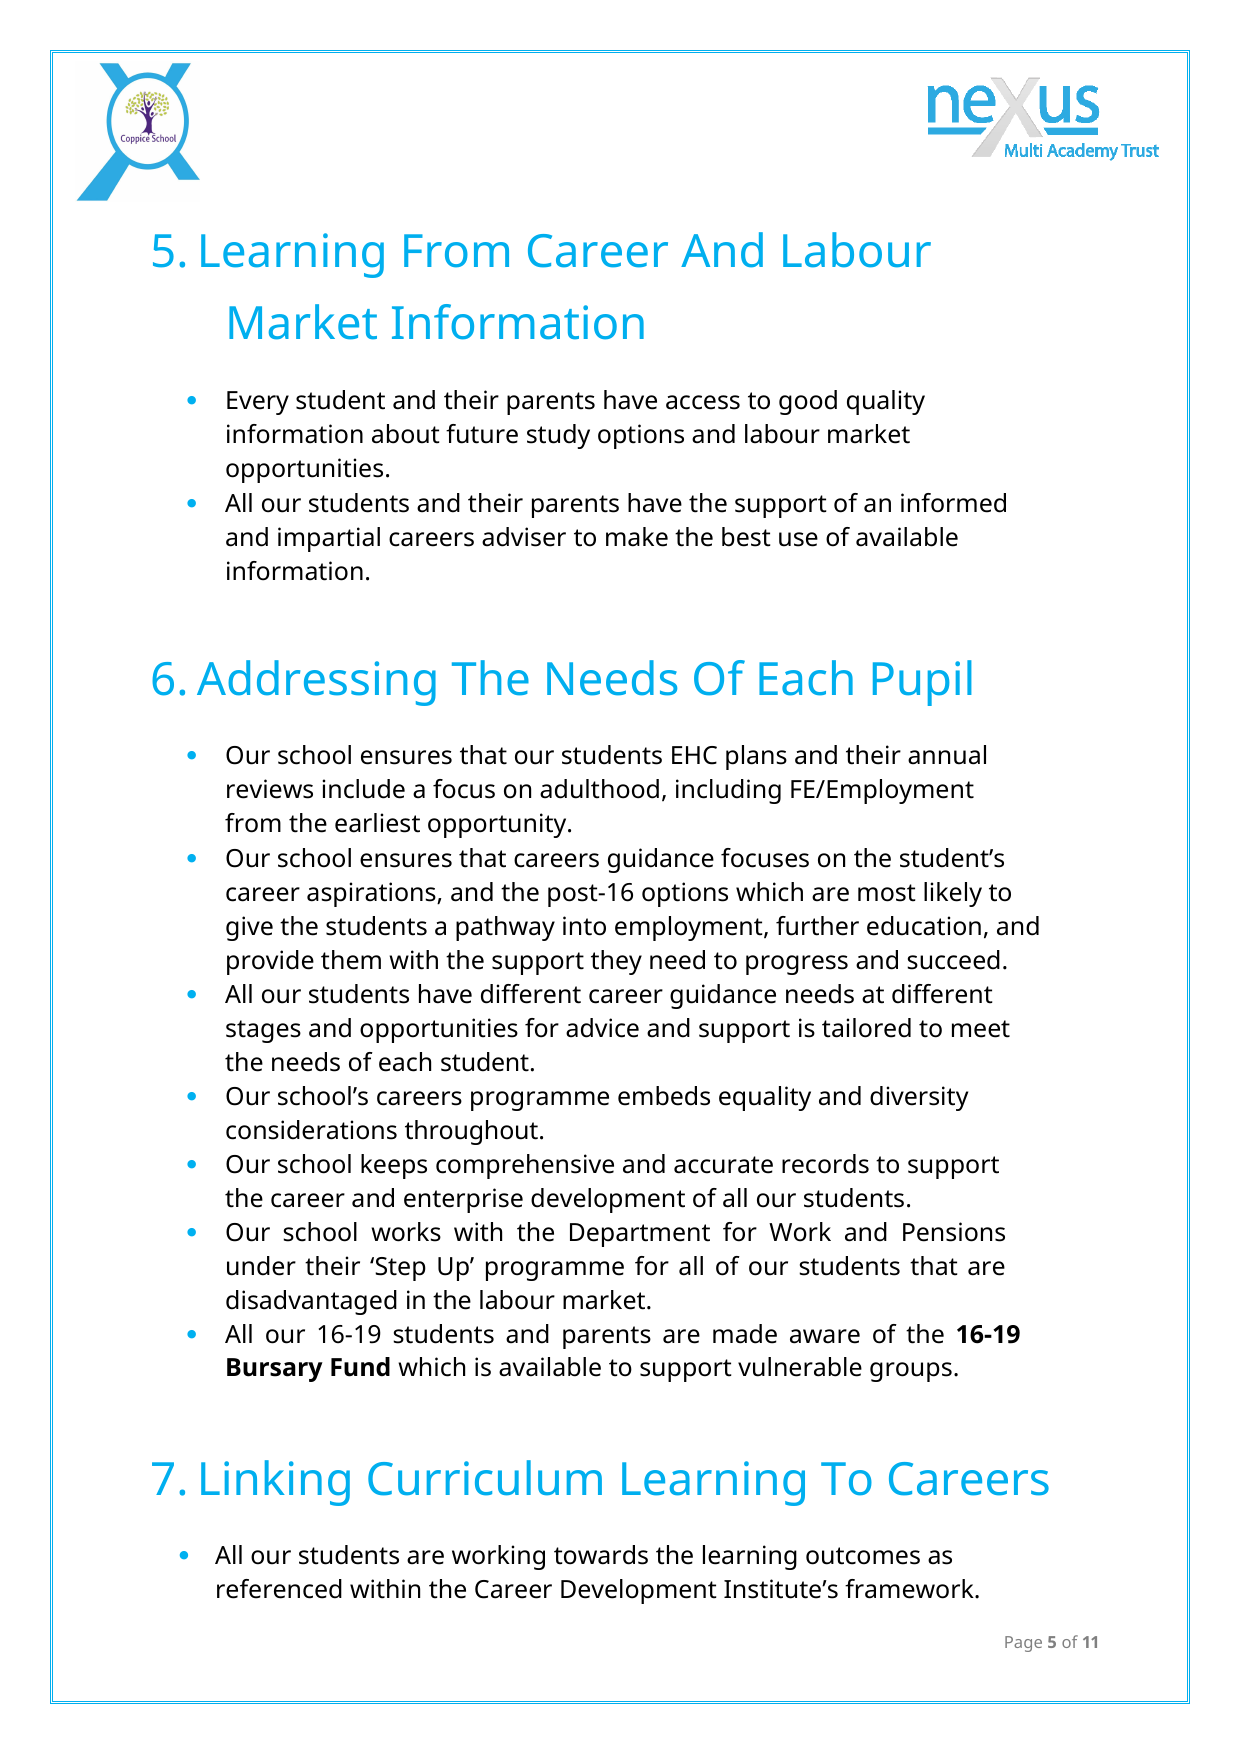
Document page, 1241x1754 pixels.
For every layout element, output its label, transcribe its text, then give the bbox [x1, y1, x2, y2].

list All our students have different career guidance needs at different stages and opportunities for advice and support is tailored to meet the needs of each student. [187, 976, 1040, 1079]
list Our school’s careers programme embeds equality and diversity considerations throughout. [187, 1079, 1052, 1147]
list Our school ensures that our students EHC plans and their annual reviews include a focus on adulthood, including FE/Employment from the earliest opportunity. [187, 738, 1000, 840]
picture [909, 65, 1176, 167]
list All our students and their parents have the support of an informed and impartial careers adviser to make the best use of available information. [187, 485, 1028, 587]
subtitle Addressing The Needs Of Each Pupil [150, 647, 1151, 709]
subtitle Linking Curriculum Learning To Careers [150, 1446, 1151, 1509]
list Every student and their parents have access to good quality information about future study options and labour market opportunities. [187, 383, 988, 485]
list Our school keeps comprehensive and accurate records to support the career and enterprise development of all our students. [187, 1147, 1037, 1215]
picture [75, 61, 200, 202]
list All our students are working towards the learning outcomes as referenced within the Career Development Institute’s framework. [179, 1538, 1000, 1606]
list Our school works with the Department for Work and Pensions under their ‘Step Up’ programme for all of our students that are disadvantaged in the labour market. [187, 1215, 1006, 1317]
list All our 16-19 students and parents are made aware of the 16-19 Bursary Fund which is available to support vulnerable groups. [187, 1317, 1021, 1384]
subtitle Learning From Career And Labour Market Information [150, 219, 1031, 353]
list Our school ensures that careers guidance focuses on the student’s career aspirations, and the post-16 options which are most likely to give the students a pathway into employment, further education, and provide them with the support they need to progress and succeed. [187, 840, 1057, 976]
